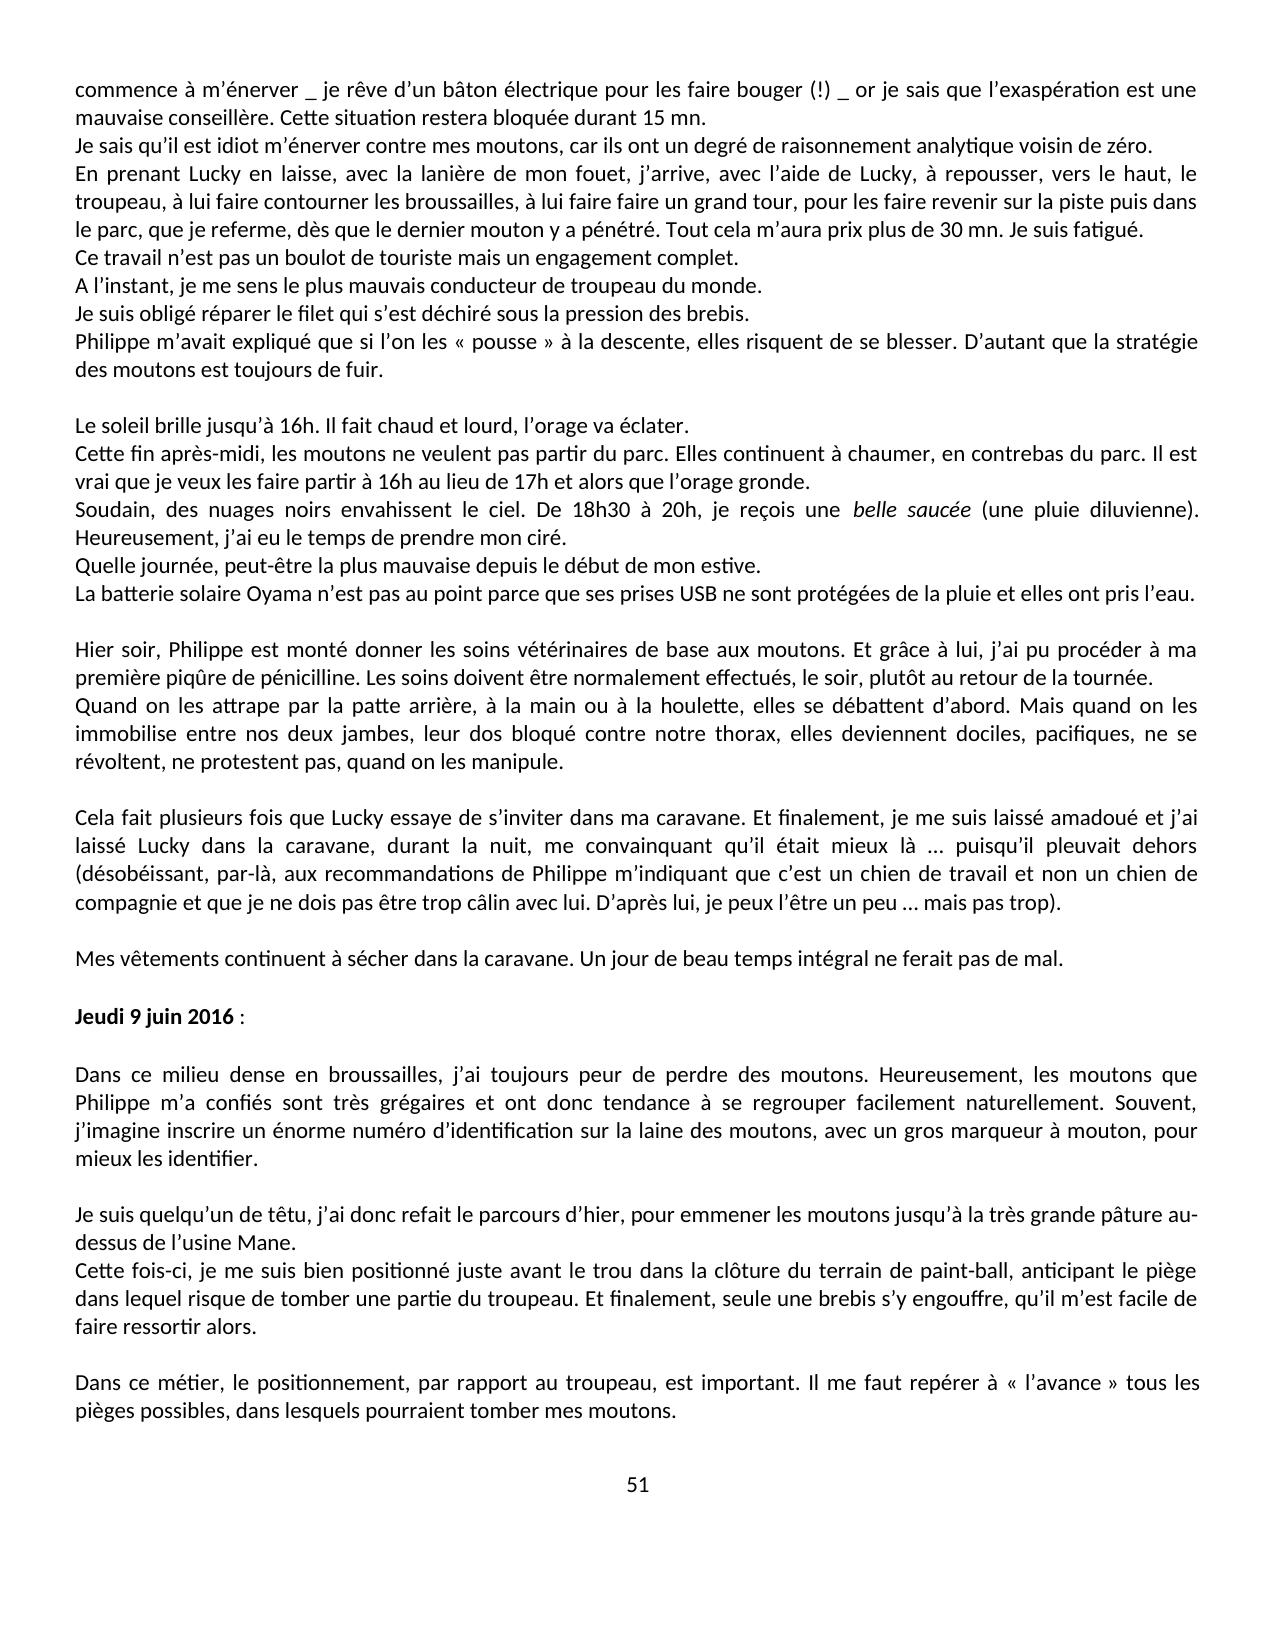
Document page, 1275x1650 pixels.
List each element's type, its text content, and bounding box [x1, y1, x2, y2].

text La batterie solaire Oyama n’est pas au point parce que ses prises USB ne sont protégées de la pluie et elles ont pris l’eau. [75, 579, 1200, 607]
text Soudain, des nuages noirs envahissent le ciel. De 18h30 à 20h, je reçois une belle saucée (une pluie diluvienne). Heureusement, j’ai eu le temps de prendre mon ciré. [75, 495, 1200, 551]
text A l’instant, je me sens le plus mauvais conducteur de troupeau du monde. [75, 271, 1200, 299]
text Mes vêtements continuent à sécher dans la caravane. Un jour de beau temps intégral ne ferait pas de mal. [75, 944, 1200, 972]
text En prenant Lucky en laisse, avec la lanière de mon fouet, j’arrive, avec l’aide de Lucky, à repousser, vers le haut, le troupeau, à lui faire contourner les broussailles, à lui faire faire un grand tour, pour les faire revenir sur la piste puis dans le parc, que je referme, dès que le dernier mouton y a pénétré. Tout cela m’aura prix plus de 30 mn. Je suis fatigué. [75, 159, 1200, 243]
text Ce travail n’est pas un boulot de touriste mais un engagement complet. [75, 243, 1200, 271]
text Le soleil brille jusqu’à 16h. Il fait chaud et lourd, l’orage va éclater. [75, 411, 1200, 439]
text Je suis quelqu’un de têtu, j’ai donc refait le parcours d’hier, pour emmener les moutons jusqu’à la très grande pâture au-dessus de l’usine Mane. [75, 1200, 1200, 1256]
text Cette fin après-midi, les moutons ne veulent pas partir du parc. Elles continuent à chaumer, en contrebas du parc. Il est vrai que je veux les faire partir à 16h au lieu de 17h et alors que l’orage gronde. [75, 439, 1200, 495]
text Cela fait plusieurs fois que Lucky essaye de s’inviter dans ma caravane. Et finalement, je me suis laissé amadoué et j’ai laissé Lucky dans la caravane, durant la nuit, me convainquant qu’il était mieux là … puisqu’il pleuvait dehors (désobéissant, par-là, aux recommandations de Philippe m’indiquant que c’est un chien de travail et non un chien de compagnie et que je ne dois pas être trop câlin avec lui. D’après lui, je peux l’être un peu … mais pas trop). [75, 803, 1200, 916]
text Dans ce milieu dense en broussailles, j’ai toujours peur de perdre des moutons. Heureusement, les moutons que Philippe m’a confiés sont très grégaires et ont donc tendance à se regrouper facilement naturellement. Souvent, j’imagine inscrire un énorme numéro d’identification sur la laine des moutons, avec un gros marqueur à mouton, pour mieux les identifier. [75, 1060, 1200, 1172]
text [75, 75, 1200, 131]
text Dans ce métier, le positionnement, par rapport au troupeau, est important. Il me faut repérer à « l’avance » tous les pièges possibles, dans lesquels pourraient tomber mes moutons. [75, 1368, 1200, 1424]
text Je sais qu’il est idiot m’énerver contre mes moutons, car ils ont un degré de raisonnement analytique voisin de zéro. [75, 131, 1200, 159]
text Philippe m’avait expliqué que si l’on les « pousse » à la descente, elles risquent de se blesser. D’autant que la stratégie des moutons est toujours de fuir. [75, 327, 1200, 383]
text Quand on les attrape par la patte arrière, à la main ou à la houlette, elles se débattent d’abord. Mais quand on les immobilise entre nos deux jambes, leur dos bloqué contre notre thorax, elles deviennent dociles, pacifiques, ne se révoltent, ne protestent pas, quand on les manipule. [75, 691, 1200, 776]
text Cette fois-ci, je me suis bien positionné juste avant le trou dans la clôture du terrain de paint-ball, anticipant le piège dans lequel risque de tomber une partie du troupeau. Et finalement, seule une brebis s’y engouffre, qu’il m’est facile de faire ressortir alors. [75, 1256, 1200, 1340]
text Hier soir, Philippe est monté donner les soins vétérinaires de base aux moutons. Et grâce à lui, j’ai pu procéder à ma première piqûre de pénicilline. Les soins doivent être normalement effectués, le soir, plutôt au retour de la tournée. [75, 635, 1200, 691]
text Jeudi 9 juin 2016 : [75, 1002, 1200, 1030]
text Je suis obligé réparer le filet qui s’est déchiré sous la pression des brebis. [75, 299, 1200, 327]
text Quelle journée, peut-être la plus mauvaise depuis le début de mon estive. [75, 551, 1200, 579]
